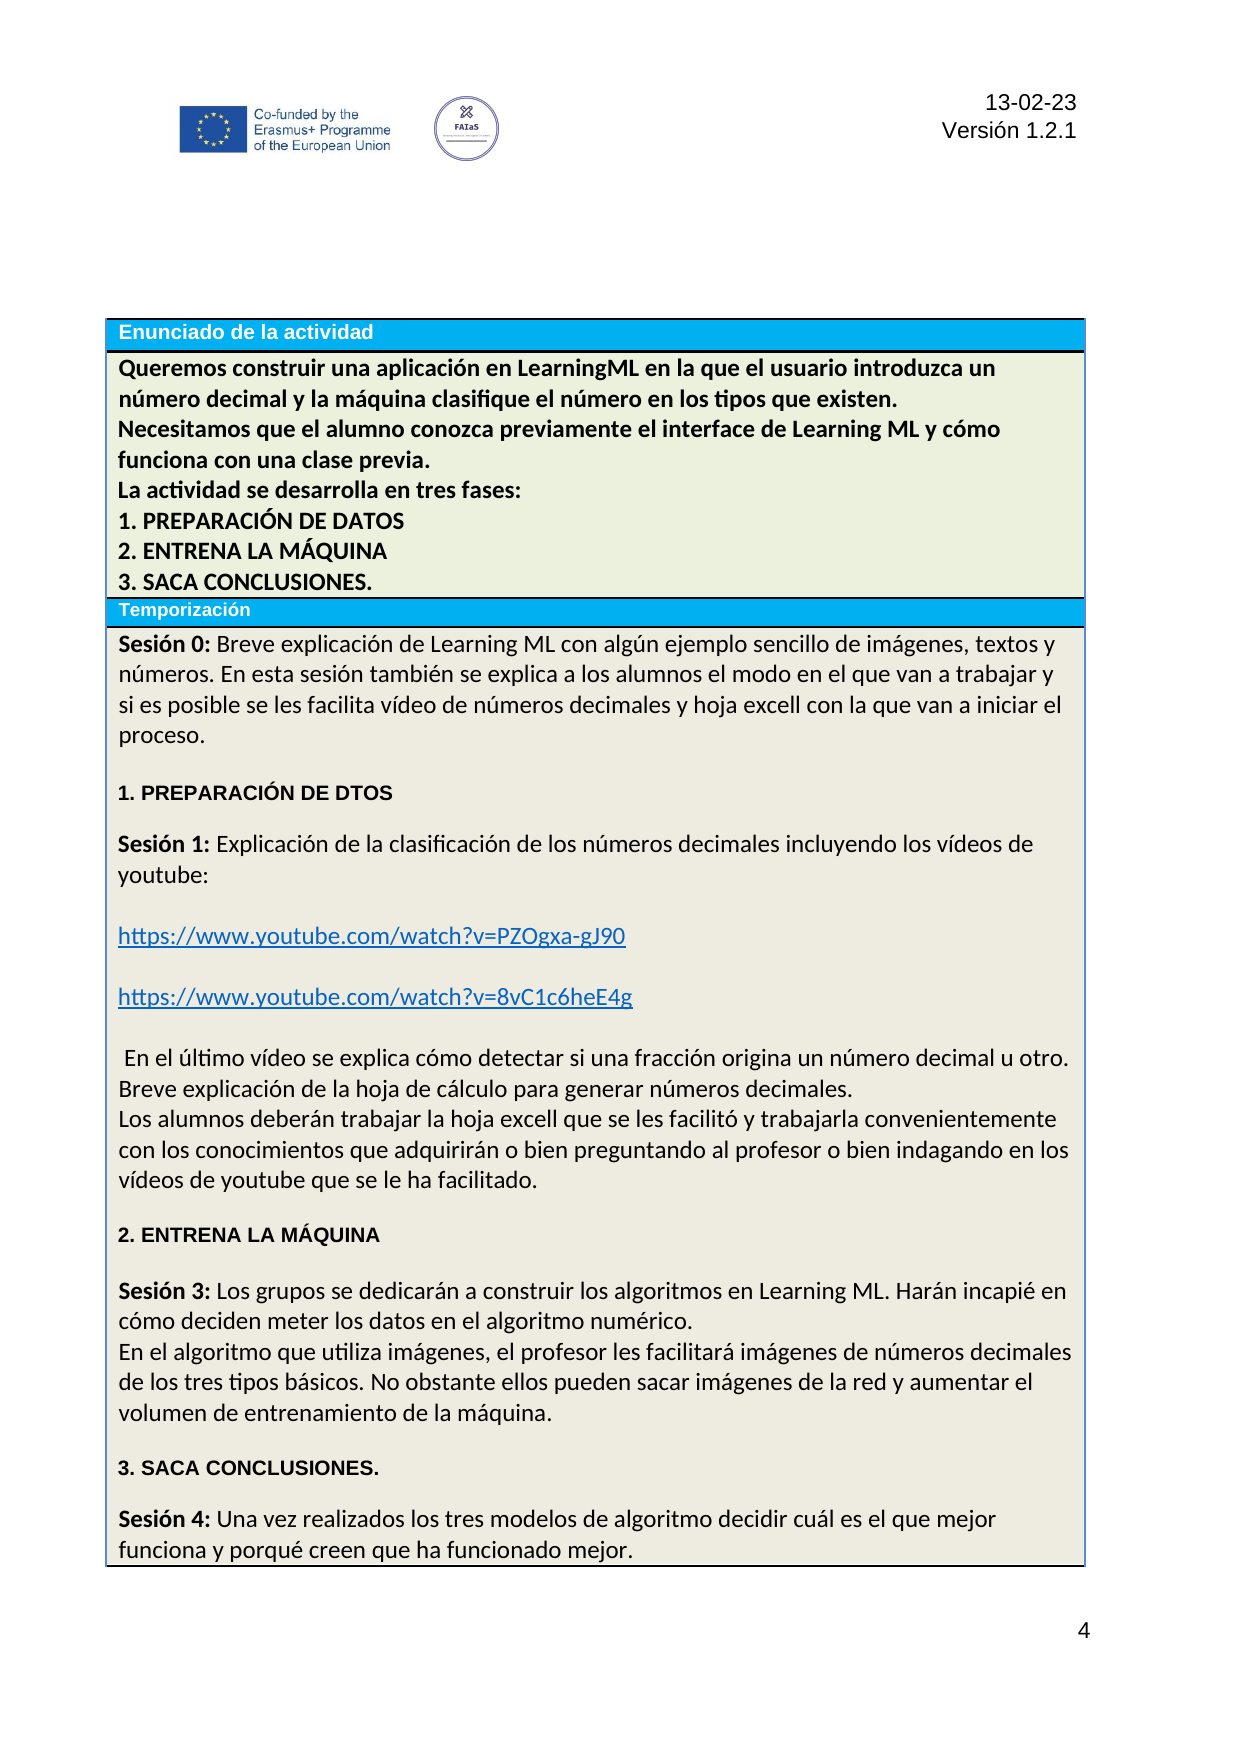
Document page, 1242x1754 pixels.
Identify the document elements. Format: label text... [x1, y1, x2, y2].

table_cell Enunciado de la actividad [107, 320, 1084, 350]
picture [168, 96, 405, 161]
table_cell Queremos construir una aplicación en LearningML en la que el usuario introduzca un número decimal y la máquina clasifique el número en los tipos que existen. Necesitamos que el alumno conozca previamente el interface de Learning ML y cómo funciona con una clase previa. La actividad se desarrolla en tres fases: 1. PREPARACIÓN DE DATOS 2. ENTRENA LA MÁQUINA 3. SACA CONCLUSIONES. [107, 353, 1084, 597]
table_cell Temporización [107, 599, 1084, 626]
picture [426, 88, 507, 169]
table_cell Sesión 0: Breve explicación de Learning ML con algún ejemplo sencillo de imágenes, textos y números. En esta sesión también se explica a los alumnos el modo en el que van a trabajar y si es posible se les facilita vídeo de números decimales y hoja excell con la que van a iniciar el proceso. 1. PREPARACIÓN DE DTOS Sesión 1: Explicación de la clasificación de los números decimales incluyendo los vídeos de youtube: https://www.youtube.com/watch?v=PZOgxa-gJ90 https://www.youtube.com/watch?v=8vC1c6heE4g En el último vídeo se explica cómo detectar si una fracción origina un número decimal u otro. Breve explicación de la hoja de cálculo para generar números decimales. Los alumnos deberán trabajar la hoja excell que se les facilitó y trabajarla convenientemente con los conocimientos que adquirirán o bien preguntando al profesor o bien indagando en los vídeos de youtube que se le ha facilitado. 2. ENTRENA LA MÁQUINA Sesión 3: Los grupos se dedicarán a construir los algoritmos en Learning ML. Harán incapié en cómo deciden meter los datos en el algoritmo numérico. En el algoritmo que utiliza imágenes, el profesor les facilitará imágenes de números decimales de los tres tipos básicos. No obstante ellos pueden sacar imágenes de la red y aumentar el volumen de entrenamiento de la máquina. 3. SACA CONCLUSIONES. Sesión 4: Una vez realizados los tres modelos de algoritmo decidir cuál es el que mejor funciona y porqué creen que ha funcionado mejor. [107, 628, 1084, 1564]
